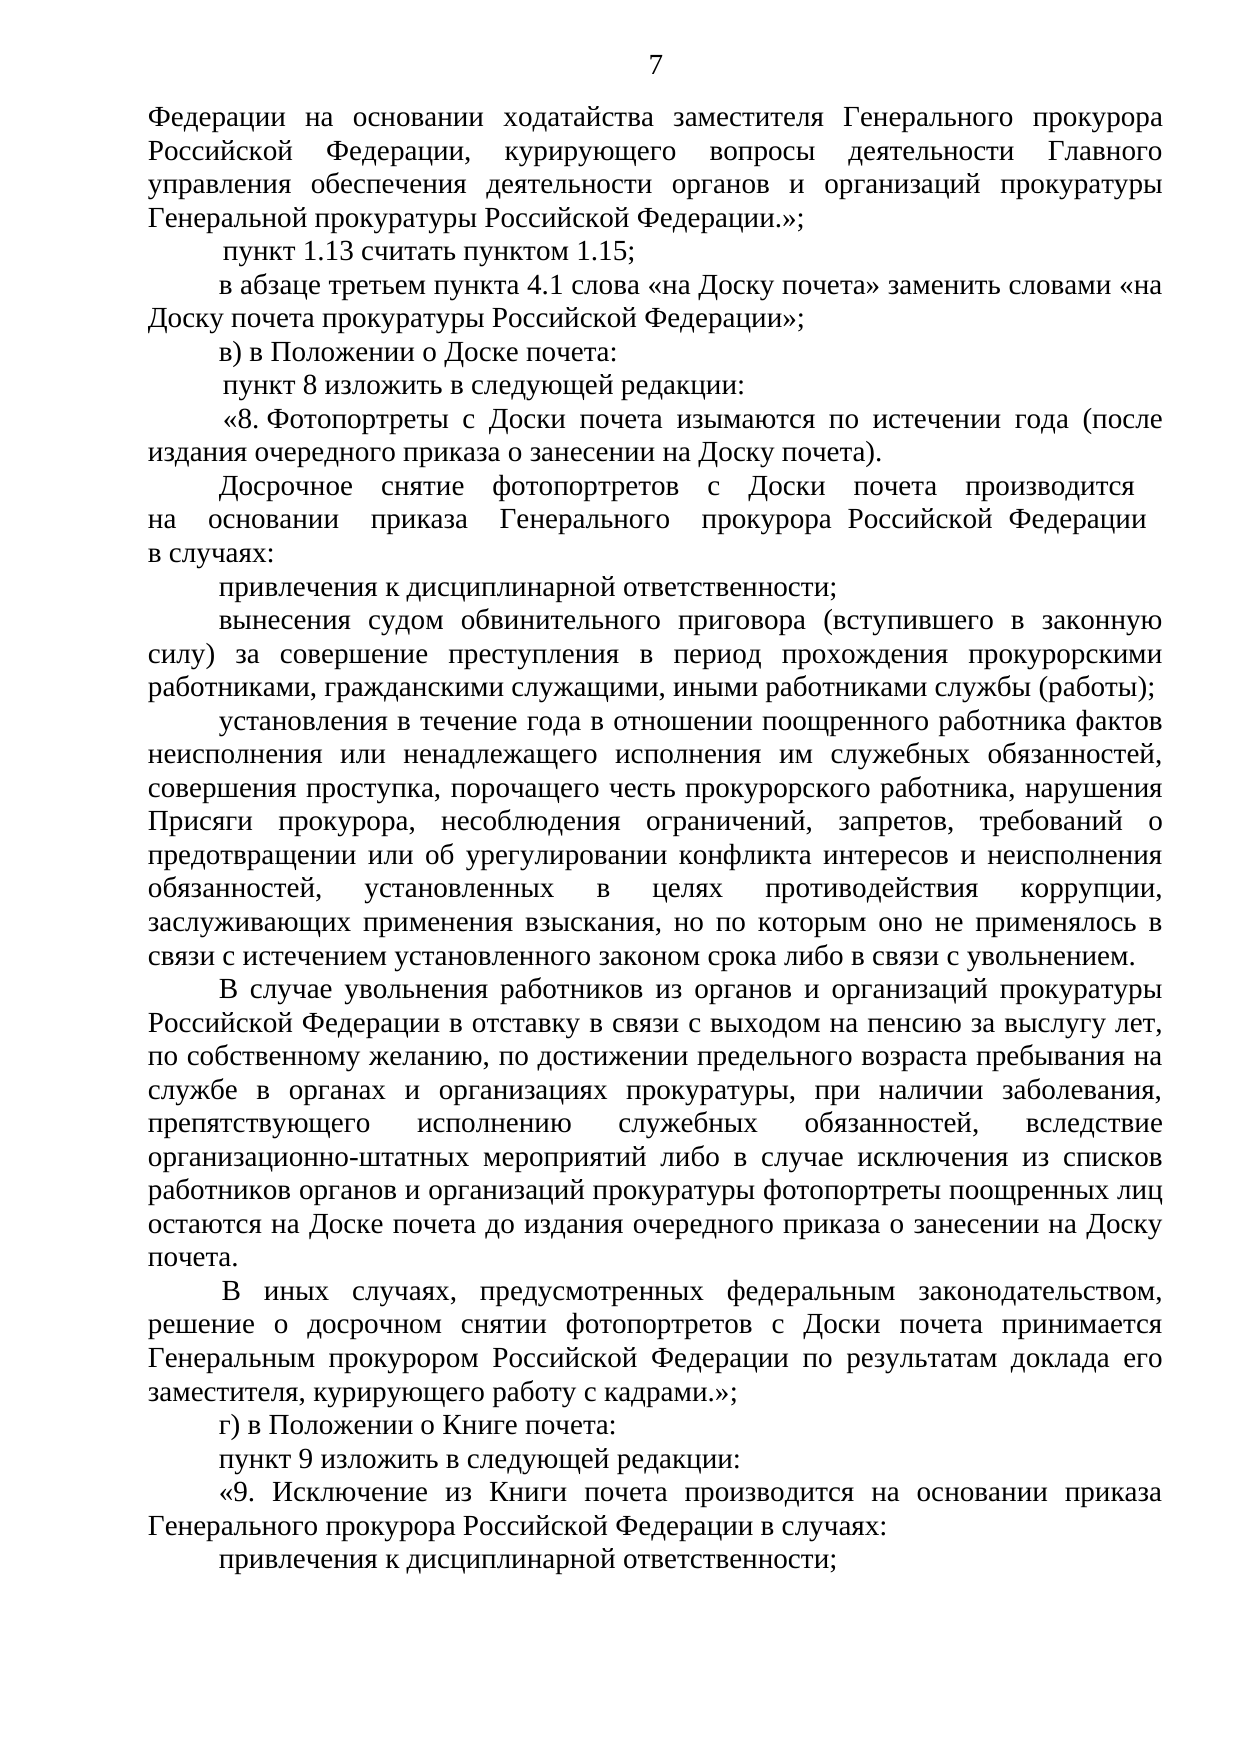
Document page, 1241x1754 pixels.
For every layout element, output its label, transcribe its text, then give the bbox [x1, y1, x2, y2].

text привлечения к дисциплинарной ответственности; [148, 569, 1163, 602]
title В случае увольнения работников из органов и организаций прокуратуры Российской Федерации в отставку в связи с выходом на пенсию за выслугу лет, по собственному желанию, по достижении предельного возраста пребывания на службе в органах и организациях прокуратуры, при наличии заболевания, препятствующего исполнению служебных обязанностей, вследствие организационно-штатных мероприятий либо в случае исключения из списков работников органов и организаций прокуратуры фотопортреты поощренных лиц остаются на Доске почета до издания очередного приказа о занесении на Доску почета. [148, 971, 1163, 1273]
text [148, 99, 1163, 233]
text установления в течение года в отношении поощренного работника фактов неисполнения или ненадлежащего исполнения им служебных обязанностей, совершения проступка, порочащего честь прокурорского работника, нарушения Присяги прокурора, несоблюдения ограничений, запретов, требований о предотвращении или об урегулировании конфликта интересов и неисполнения обязанностей, установленных в целях противодействия коррупции, заслуживающих применения взыскания, но по которым оно не применялось в связи с истечением установленного законом срока либо в связи с увольнением. [148, 703, 1163, 971]
text «9. Исключение из Книги почета производится на основании приказа Генерального прокурора Российской Федерации в случаях: [148, 1474, 1163, 1541]
text в абзаце третьем пункта 4.1 слова «на Доску почета» заменить словами «на Доску почета прокуратуры Российской Федерации»; [148, 267, 1163, 334]
text привлечения к дисциплинарной ответственности; [148, 1541, 1163, 1575]
text пункт 9 изложить в следующей редакции: [148, 1441, 1163, 1474]
text Досрочное снятие фотопортретов с Доски почета производится на основании приказа Генерального прокурора Российской Федерации в случаях: [148, 468, 1163, 569]
text пункт 8 изложить в следующей редакции: [148, 367, 1163, 401]
text вынесения судом обвинительного приговора (вступившего в законную силу) за совершение преступления в период прохождения прокурорскими работниками, гражданскими служащими, иными работниками службы (работы); [148, 602, 1163, 703]
text г) в Положении о Книге почета: [148, 1407, 1163, 1441]
text в) в Положении о Доске почета: [148, 334, 1163, 367]
text «8. Фотопортреты с Доски почета изымаются по истечении года (после издания очередного приказа о занесении на Доску почета). [148, 401, 1163, 468]
text В иных случаях, предусмотренных федеральным законодательством, решение о досрочном снятии фотопортретов с Доски почета принимается Генеральным прокурором Российской Федерации по результатам доклада его заместителя, курирующего работу с кадрами.»; [148, 1273, 1163, 1407]
text пункт 1.13 считать пунктом 1.15; [148, 233, 1163, 267]
